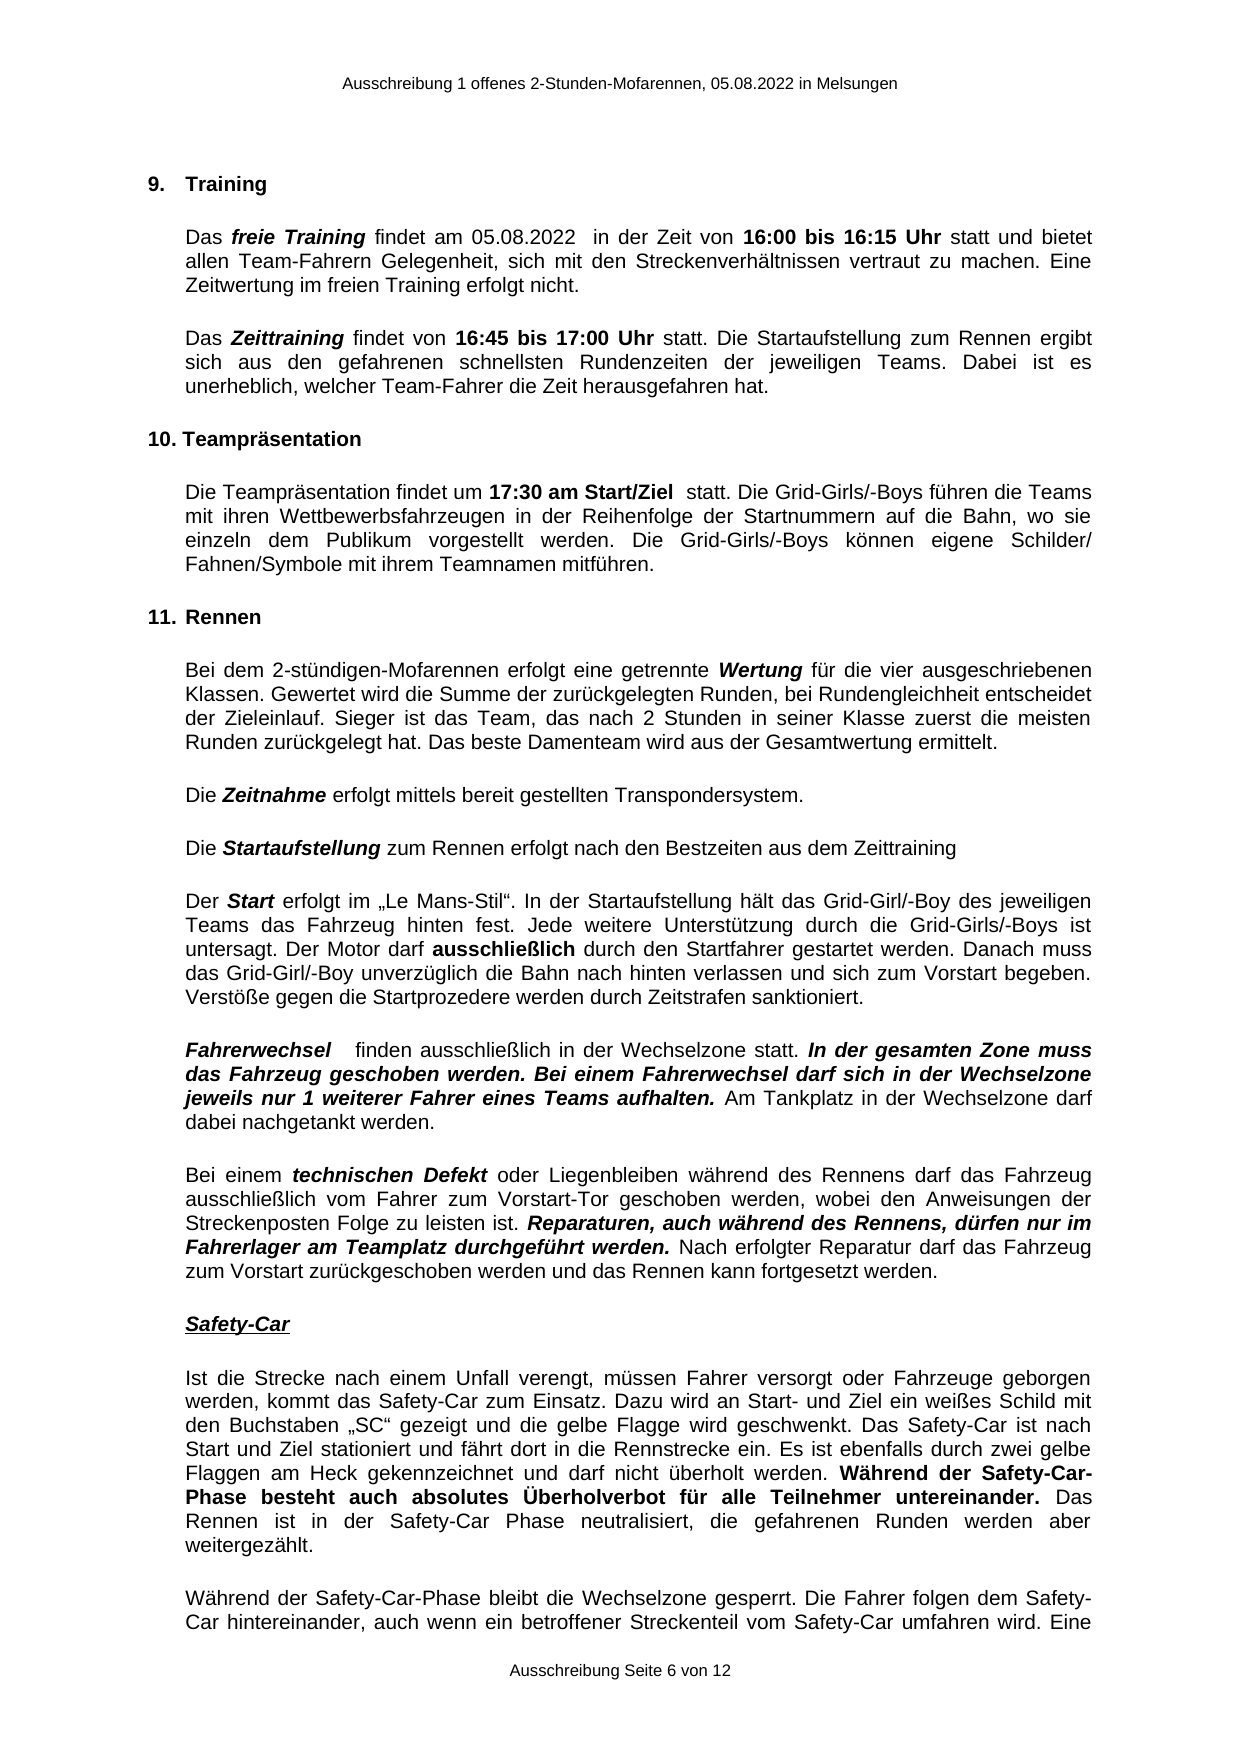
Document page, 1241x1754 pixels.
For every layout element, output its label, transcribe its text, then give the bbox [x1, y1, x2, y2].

text Die Teampräsentation findet um 17:30 am Start/Ziel statt. Die Grid-Girls/-Boys führen die Teams mit ihren Wettbewerbsfahrzeugen in der Reihenfolge der Startnummern auf die Bahn, wo sie einzeln dem Publikum vorgestellt werden. Die Grid-Girls/-Boys können eigene Schilder/ Fahnen/Symbole mit ihrem Teamnamen mitführen. [148, 528, 1092, 624]
text Fahrerwechsel finden ausschließlich in der Wechselzone statt. In der gesamten Zone muss das Fahrzeug geschoben werden. Bei einem Fahrerwechsel darf sich in der Wechselzone jeweils nur 1 weiterer Fahrer eines Teams aufhalten. Am Tankplatz in der Wechselzone darf dabei nachgetankt werden. [185, 1086, 1092, 1182]
text Ist die Strecke nach einem Unfall verengt, müssen Fahrer versorgt oder Fahrzeuge geborgen werden, kommt das Safety-Car zum Einsatz. Dazu wird an Start- und Ziel ein weißes Schild mit den Buchstaben „SC“ gezeigt und die gelbe Flagge wird geschwenkt. Das Safety-Car ist nach Start und Ziel stationiert und fährt dort in die Rennstrecke ein. Es ist ebenfalls durch zwei gelbe Flaggen am Heck gekennzeichnet und darf nicht überholt werden. Während der Safety-Car-Phase besteht auch absolutes Überholverbot für alle Teilnehmer untereinander. Das Rennen ist in der Safety-Car Phase neutralisiert, die gefahrenen Runden werden aber weitergezählt. [185, 1413, 1092, 1605]
text Die Startaufstellung zum Rennen erfolgt nach den Bestzeiten aus dem Zeittraining [185, 884, 1092, 908]
text 10. Teampräsentation [148, 475, 1092, 499]
text Bei dem 2-stündigen-Mofarennen erfolgt eine getrennte Wertung für die vier ausgeschriebenen Klassen. Gewertet wird die Summe der zurückgelegten Runden, bei Rundengleichheit entscheidet der Zieleinlauf. Sieger ist das Team, das nach 2 Stunden in seiner Klasse zuerst die meisten Runden zurückgelegt hat. Das beste Damenteam wird aus der Gesamtwertung ermittelt. [185, 706, 1092, 802]
text Bei einem technischen Defekt oder Liegenbleiben während des Rennens darf das Fahrzeug ausschließlich vom Fahrer zum Vorstart-Tor geschoben werden, wobei den Anweisungen der Streckenposten Folge zu leisten ist. Reparaturen, auch während des Rennens, dürfen nur im Fahrerlager am Teamplatz durchgeführt werden. Nach erfolgter Reparatur darf das Fahrzeug zum Vorstart zurückgeschoben werden und das Rennen kann fortgesetzt werden. [185, 1211, 1092, 1331]
text Der Start erfolgt im „Le Mans-Stil“. In der Startaufstellung hält das Grid-Girl/-Boy des jeweiligen Teams das Fahrzeug hinten fest. Jede weitere Unterstützung durch die Grid-Girls/-Boys ist untersagt. Der Motor darf ausschließlich durch den Startfahrer gestartet werden. Danach muss das Grid-Girl/-Boy unverzüglich die Bahn nach hinten verlassen und sich zum Vorstart begeben. Verstöße gegen die Startprozedere werden durch Zeitstrafen sanktioniert. [185, 937, 1092, 1057]
text Die Zeitnahme erfolgt mittels bereit gestellten Transpondersystem. [185, 831, 1092, 855]
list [185, 148, 1092, 196]
text Das Zeittraining findet von 16:45 bis 17:00 Uhr statt. Die Startaufstellung zum Rennen ergibt sich aus den gefahrenen schnellsten Rundenzeiten der jeweiligen Teams. Dabei ist es unerheblich, welcher Team-Fahrer die Zeit herausgefahren hat. [148, 374, 1092, 446]
text 11. Rennen [148, 653, 1092, 677]
text Das freie Training findet am 05.08.2022 in der Zeit von 16:00 bis 16:15 Uhr statt und bietet allen Team-Fahrern Gelegenheit, sich mit den Streckenverhältnissen vertraut zu machen. Eine Zeitwertung im freien Training erfolgt nicht. [148, 273, 1092, 344]
text Safety-Car [185, 1360, 1092, 1384]
text 9. Training [148, 219, 1092, 243]
